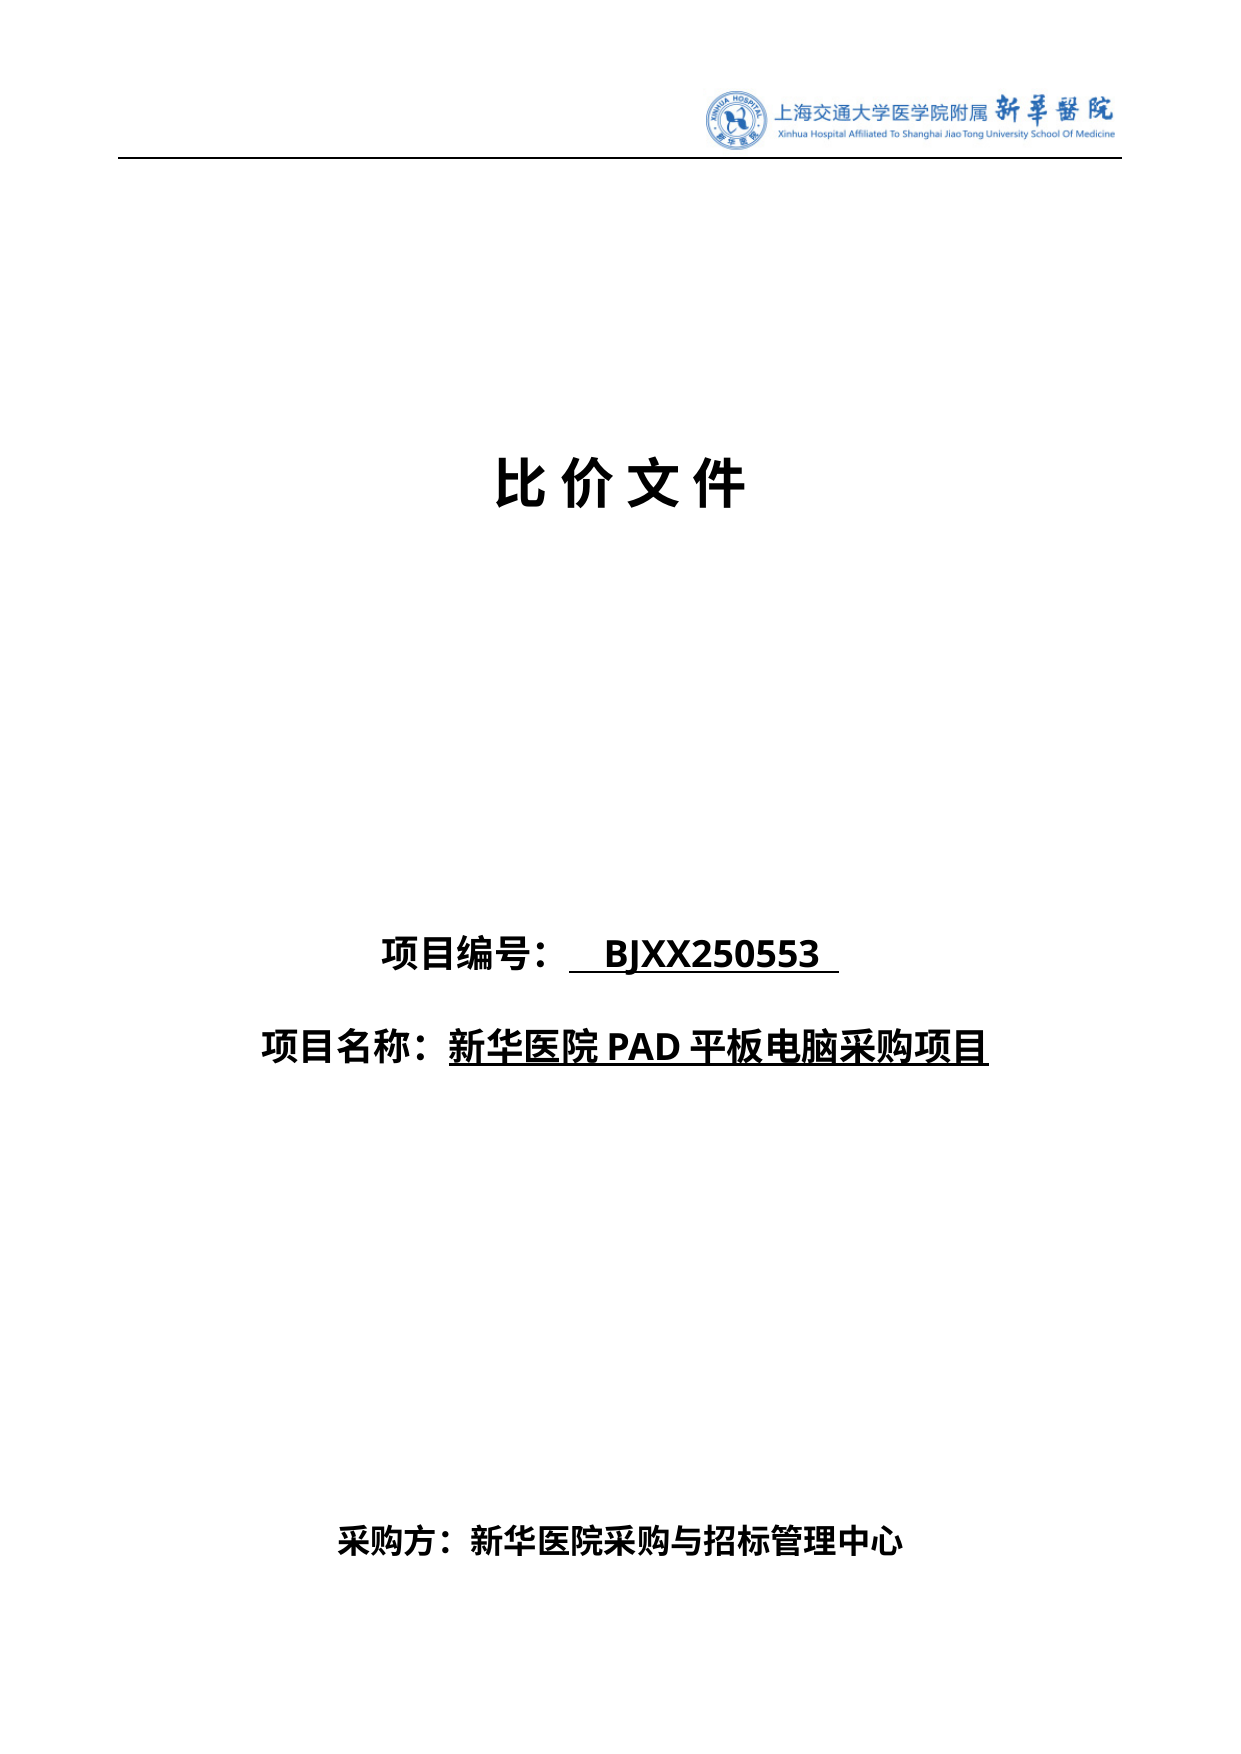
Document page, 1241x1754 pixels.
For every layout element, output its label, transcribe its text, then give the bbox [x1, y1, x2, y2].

text 比 价 文 件 [118, 431, 1122, 529]
picture [702, 88, 1123, 156]
text 采购方：新华医院采购与招标管理中心 [118, 1506, 1122, 1571]
text 项目编号： BJXX250553 [118, 919, 1122, 984]
text 项目名称：新华医院PAD平板电脑采购项目 [118, 1011, 1122, 1076]
